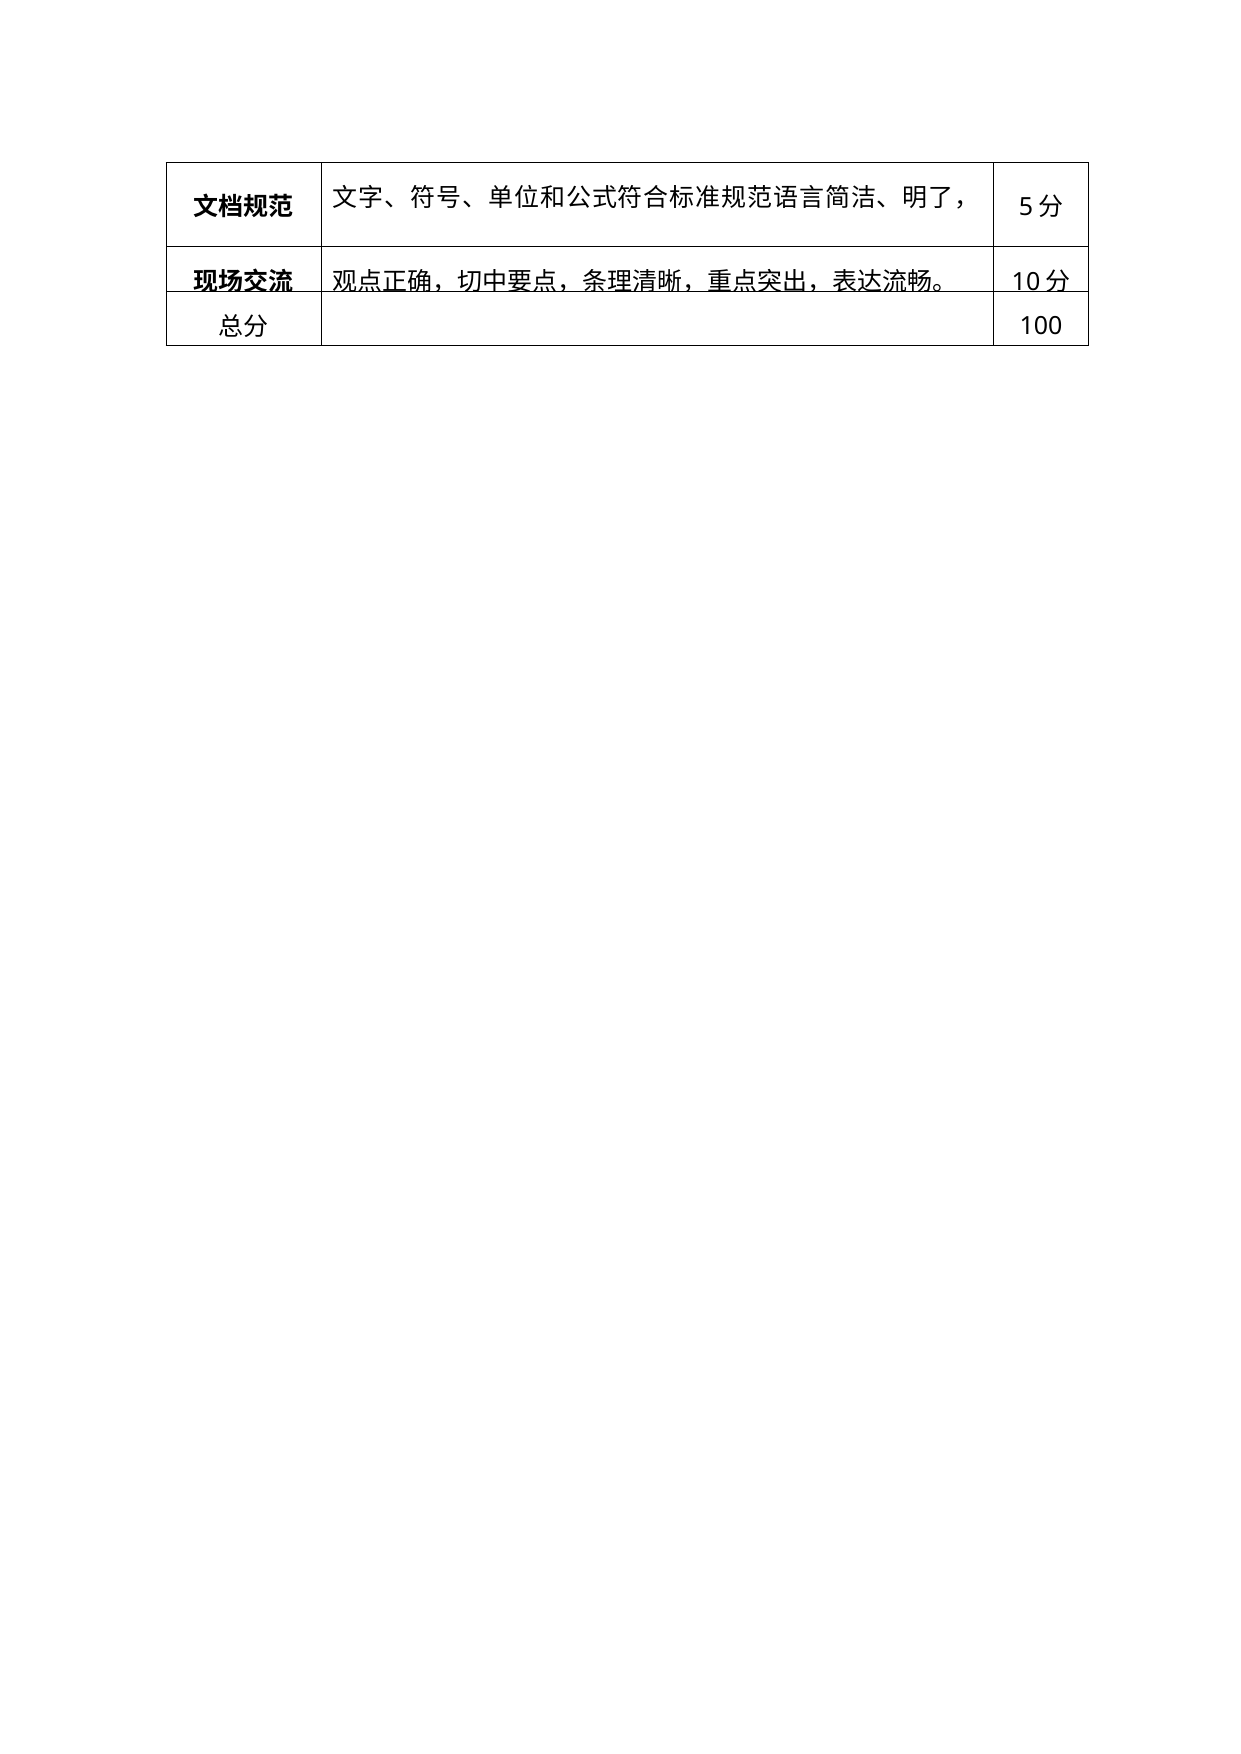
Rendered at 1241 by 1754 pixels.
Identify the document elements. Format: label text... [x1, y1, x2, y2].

table_cell [322, 292, 993, 345]
table_cell 观点正确，切中要点，条理清晰，重点突出，表达流畅。 [322, 247, 993, 291]
table_cell 文字、符号、单位和公式符合标准规范语言简洁、明了，字体、图表运用适当；文档结构完整，布局合理，格式美观。 [322, 163, 993, 246]
table_cell 总分 [167, 292, 321, 345]
table_cell 10分 [994, 247, 1088, 291]
table_cell 文档规范 [167, 163, 321, 246]
table_cell 5分 [994, 163, 1088, 246]
table_cell 现场交流 [167, 247, 321, 291]
table_cell 100分 [994, 292, 1088, 345]
